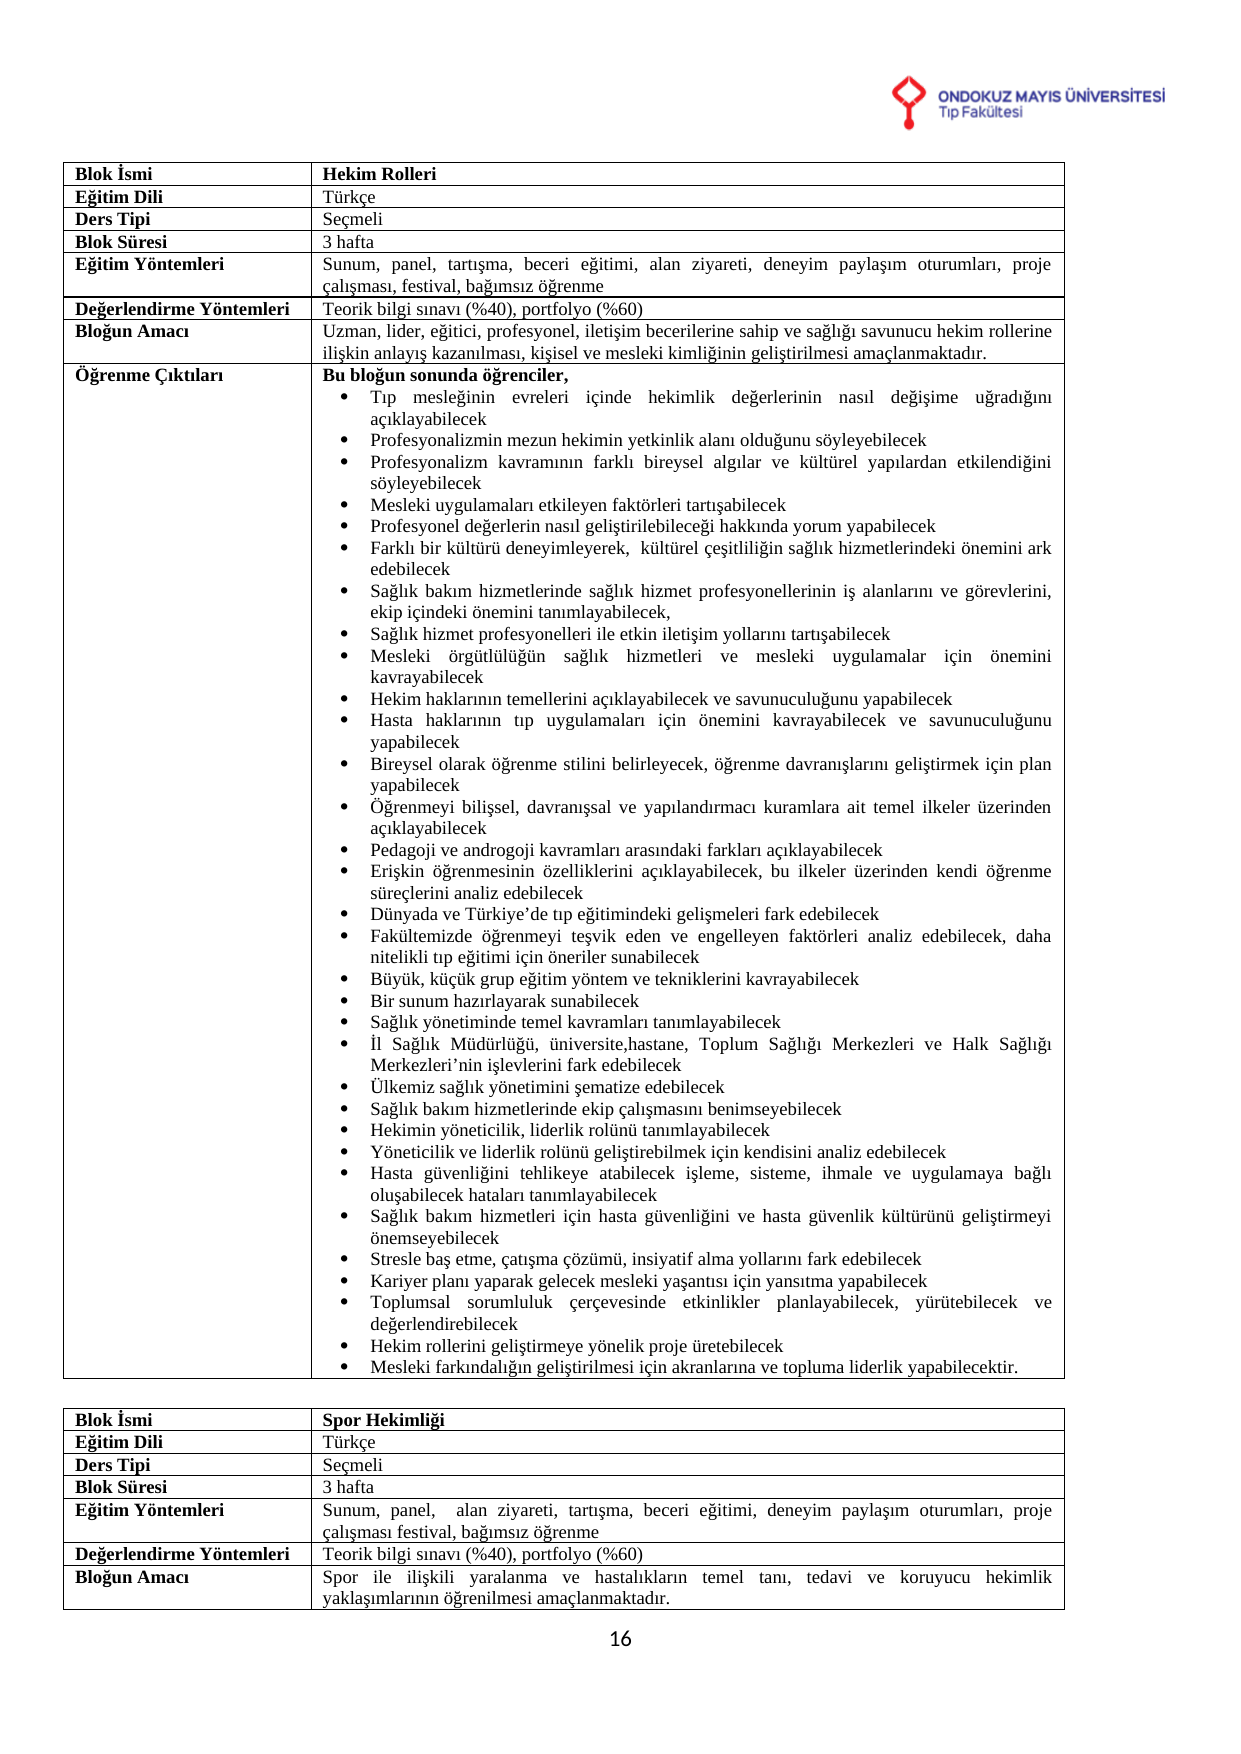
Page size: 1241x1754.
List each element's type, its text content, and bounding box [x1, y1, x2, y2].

table_cell Seçmeli [312, 1454, 1064, 1475]
table_cell Öğrenme Çıktıları [64, 364, 311, 1378]
table_cell Teorik bilgi sınavı (%40), portfolyo (%60) [312, 1543, 1064, 1565]
table_cell Değerlendirme Yöntemleri [64, 298, 311, 319]
table_cell Bloğun Amacı [64, 1566, 311, 1609]
table_cell 3 hafta [312, 231, 1064, 252]
table_header Spor Hekimliği [312, 1409, 1064, 1430]
table_cell Sunum, panel, alan ziyareti, tartışma, beceri eğitimi, deneyim paylaşım oturumları, proje çalışması festival, bağımsız öğrenme [312, 1499, 1064, 1542]
table_header Blok İsmi [64, 1409, 311, 1430]
table_cell Ders Tipi [64, 1454, 311, 1475]
table_cell Blok Süresi [64, 231, 311, 252]
table_cell Eğitim Dili [64, 1431, 311, 1453]
table_cell Eğitim Dili [64, 186, 311, 207]
table_cell Bloğun Amacı [64, 320, 311, 363]
table_cell Türkçe [312, 1431, 1064, 1453]
table_cell Türkçe [312, 186, 1064, 207]
table_cell Uzman, lider, eğitici, profesyonel, iletişim becerilerine sahip ve sağlığı savunucu hekim rollerine ilişkin anlayış kazanılması, kişisel ve mesleki kimliğinin geliştirilmesi amaçlanmaktadır. [312, 320, 1064, 363]
table_cell Seçmeli [312, 208, 1064, 230]
table_cell 3 hafta [312, 1476, 1064, 1498]
table_cell Ders Tipi [64, 208, 311, 230]
table_cell Bu bloğun sonunda öğrenciler, Tıp mesleğinin evreleri içinde hekimlik değerlerinin nasıl değişime uğradığını açıklayabilecek Profesyonalizmin mezun hekimin yetkinlik alanı olduğunu söyleyebilecek Profesyonalizm kavramının farklı bireysel algılar ve kültürel yapılardan etkilendiğini söyleyebilecek Mesleki uygulamaları etkileyen faktörleri tartışabilecek Profesyonel değerlerin nasıl geliştirilebileceği hakkında yorum yapabilecek Farklı bir kültürü deneyimleyerek, kültürel çeşitliliğin sağlık hizmetlerindeki önemini ark edebilecek Sağlık bakım hizmetlerinde sağlık hizmet profesyonellerinin iş alanlarını ve görevlerini, ekip içindeki önemini tanımlayabilecek, Sağlık hizmet profesyonelleri ile etkin iletişim yollarını tartışabilecek Mesleki örgütlülüğün sağlık hizmetleri ve mesleki uygulamalar için önemini kavrayabilecek Hekim haklarının temellerini açıklayabilecek ve savunuculuğunu yapabilecek Hasta haklarının tıp uygulamaları için önemini kavrayabilecek ve savunuculuğunu yapabilecek Bireysel olarak öğrenme stilini belirleyecek, öğrenme davranışlarını geliştirmek için plan yapabilecek Öğrenmeyi bilişsel, davranışsal ve yapılandırmacı kuramlara ait temel ilkeler üzerinden açıklayabilecek Pedagoji ve androgoji kavramları arasındaki farkları açıklayabilecek Erişkin öğrenmesinin özelliklerini açıklayabilecek, bu ilkeler üzerinden kendi öğrenme süreçlerini analiz edebilecek Dünyada ve Türkiye’de tıp eğitimindeki gelişmeleri fark edebilecek Fakültemizde öğrenmeyi teşvik eden ve engelleyen faktörleri analiz edebilecek, daha nitelikli tıp eğitimi için öneriler sunabilecek Büyük, küçük grup eğitim yöntem ve tekniklerini kavrayabilecek Bir sunum hazırlayarak sunabilecek Sağlık yönetiminde temel kavramları tanımlayabilecek İl Sağlık Müdürlüğü, üniversite,hastane, Toplum Sağlığı Merkezleri ve Halk Sağlığı Merkezleri’nin işlevlerini fark edebilecek Ülkemiz sağlık yönetimini şematize edebilecek Sağlık bakım hizmetlerinde ekip çalışmasını benimseyebilecek Hekimin yöneticilik, liderlik rolünü tanımlayabilecek Yöneticilik ve liderlik rolünü geliştirebilmek için kendisini analiz edebilecek Hasta güvenliğini tehlikeye atabilecek işleme, sisteme, ihmale ve uygulamaya bağlı oluşabilecek hataları tanımlayabilecek Sağlık bakım hizmetleri için hasta güvenliğini ve hasta güvenlik kültürünü geliştirmeyi önemseyebilecek Stresle baş etme, çatışma çözümü, insiyatif alma yollarını fark edebilecek Kariyer planı yaparak gelecek mesleki yaşantısı için yansıtma yapabilecek Toplumsal sorumluluk çerçevesinde etkinlikler planlayabilecek, yürütebilecek ve değerlendirebilecek Hekim rollerini geliştirmeye yönelik proje üretebilecek Mesleki farkındalığın geliştirilmesi için akranlarına ve topluma liderlik yapabilecektir. [312, 364, 1064, 1378]
table_cell Blok Süresi [64, 1476, 311, 1498]
picture [882, 73, 1166, 134]
table_cell Değerlendirme Yöntemleri [64, 1543, 311, 1565]
table_header Hekim Rolleri [312, 163, 1064, 184]
table_cell Eğitim Yöntemleri [64, 1499, 311, 1542]
table_cell Eğitim Yöntemleri [64, 253, 311, 296]
table_cell Sunum, panel, tartışma, beceri eğitimi, alan ziyareti, deneyim paylaşım oturumları, proje çalışması, festival, bağımsız öğrenme [312, 253, 1064, 296]
table_cell Spor ile ilişkili yaralanma ve hastalıkların temel tanı, tedavi ve koruyucu hekimlik yaklaşımlarının öğrenilmesi amaçlanmaktadır. [312, 1566, 1064, 1609]
table_header Blok İsmi [64, 163, 311, 184]
table_cell Teorik bilgi sınavı (%40), portfolyo (%60) [312, 298, 1064, 319]
